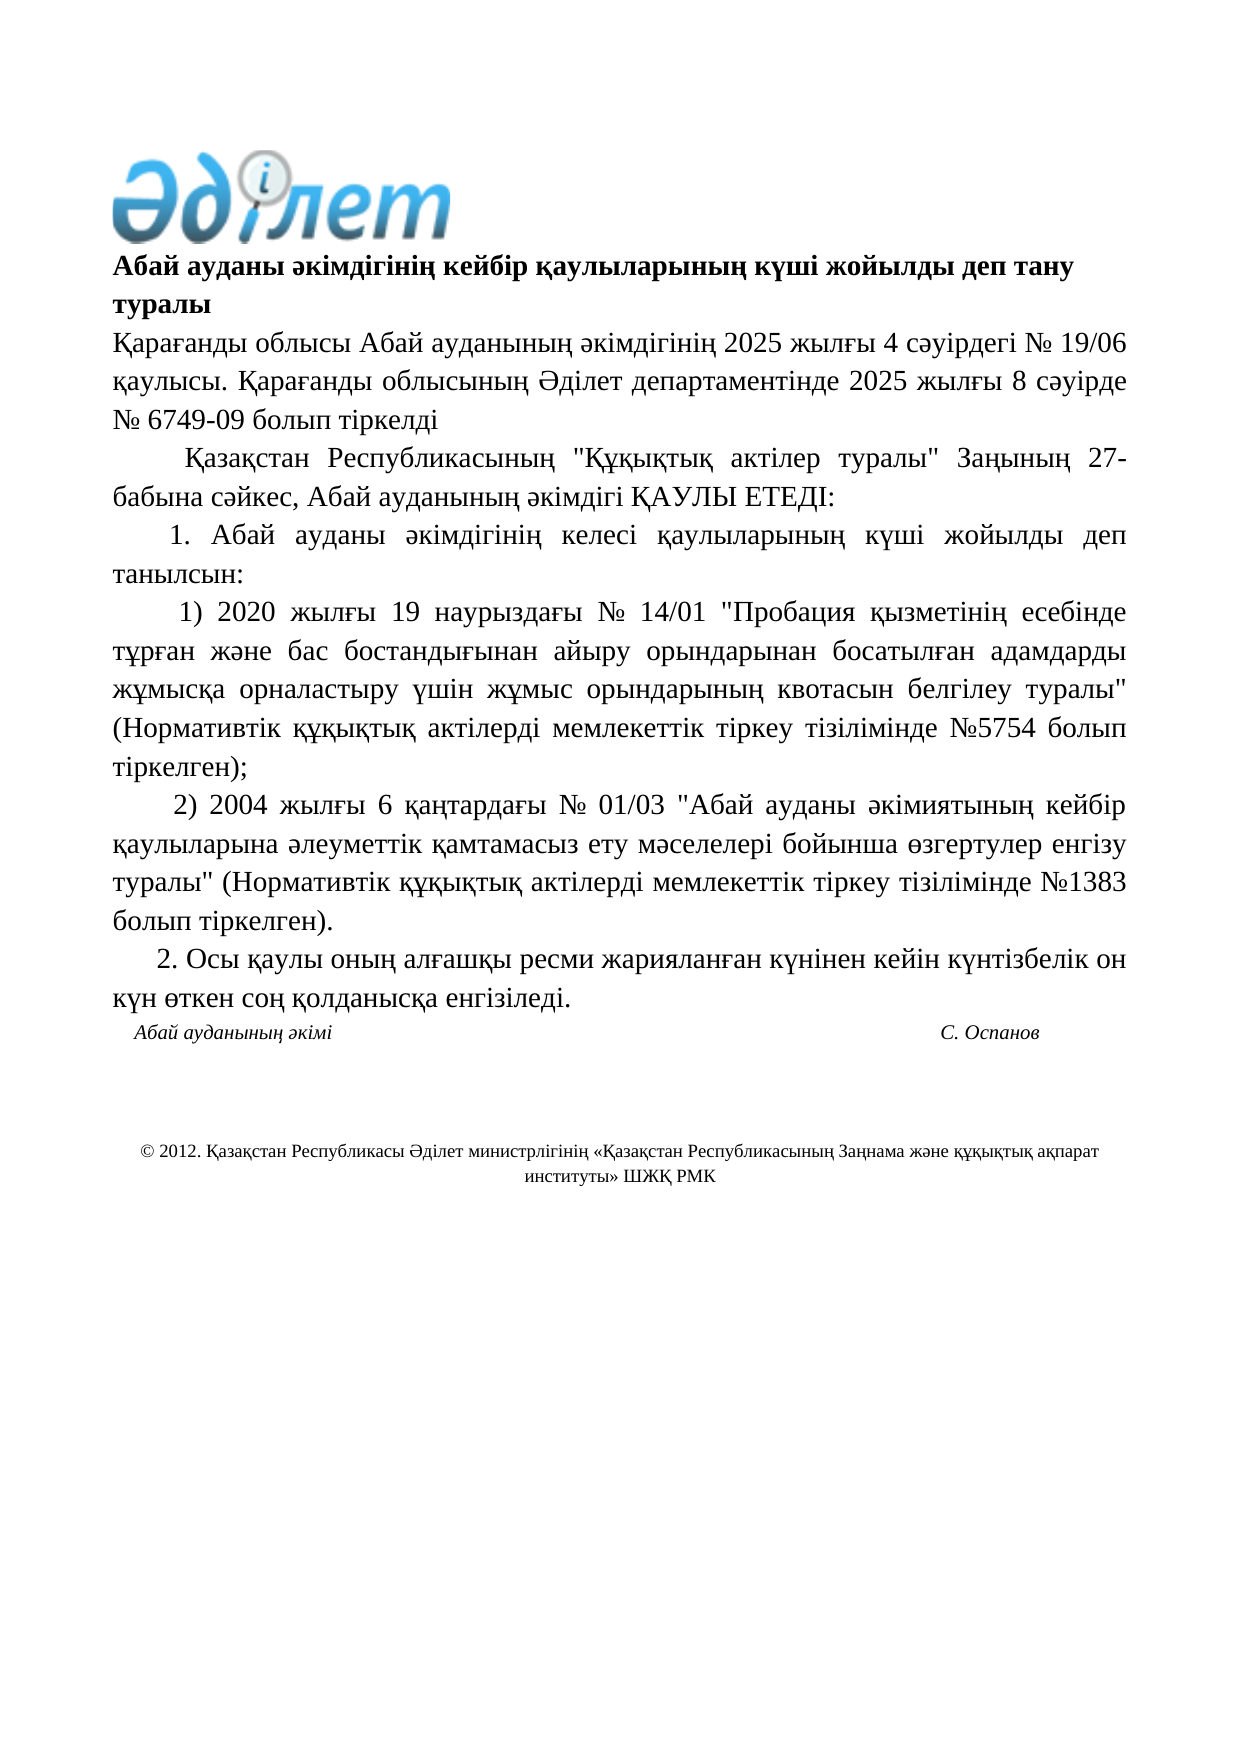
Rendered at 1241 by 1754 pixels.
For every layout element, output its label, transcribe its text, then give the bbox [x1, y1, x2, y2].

picture [112, 150, 451, 244]
table_header Абай ауданының әкімі [101, 1019, 939, 1049]
text 2) 2004 жылғы 6 қаңтардағы № 01/03 "Абай ауданы әкiмиятының кейбiр қаулыларына әлеуметтiк қамтамасыз ету мәселелерi бойынша өзгертулер енгiзу туралы" (Нормативтік құқықтық актілерді мемлекеттік тіркеу тізілімінде №1383 болып тіркелген). [112, 787, 1128, 936]
text Қазақстан Республикасының "Құқықтық актілер туралы" Заңының 27-бабына сәйкес, Абай ауданының әкімдігі ҚАУЛЫ ЕТЕДІ: [112, 440, 1128, 512]
text 1) 2020 жылғы 19 наурыздағы № 14/01 "Пробация қызметінің есебінде тұрған және бас бостандығынан айыру орындарынан босатылған адамдарды жұмысқа орналастыру үшін жұмыс орындарының квотасын белгілеу туралы" (Нормативтік құқықтық актілерді мемлекеттік тіркеу тізілімінде №5754 болып тіркелген); [112, 594, 1128, 782]
text Абай ауданы әкімдігінің кейбір қаулыларының күші жойылды деп тану туралы [112, 248, 1128, 320]
text 2. Осы қаулы оның алғашқы ресми жарияланған күнінен кейін күнтізбелік он күн өткен соң қолданысқа енгізіледі. [112, 941, 1128, 1013]
table_header С. Оспанов [939, 1019, 1240, 1049]
text Қарағанды облысы Абай ауданының әкімдігінің 2025 жылғы 4 сәуірдегі № 19/06 қаулысы. Қарағанды облысының Әділет департаментінде 2025 жылғы 8 сәуірде № 6749-09 болып тіркелді [112, 325, 1128, 435]
text © 2012. Қазақстан Республикасы Әділет министрлігінің «Қазақстан Республикасының Заңнама және құқықтық ақпарат институты» ШЖҚ РМК [112, 1140, 1128, 1186]
text 1. Абай ауданы әкімдігінің келесі қаулыларының күші жойылды деп танылсын: [112, 517, 1128, 589]
